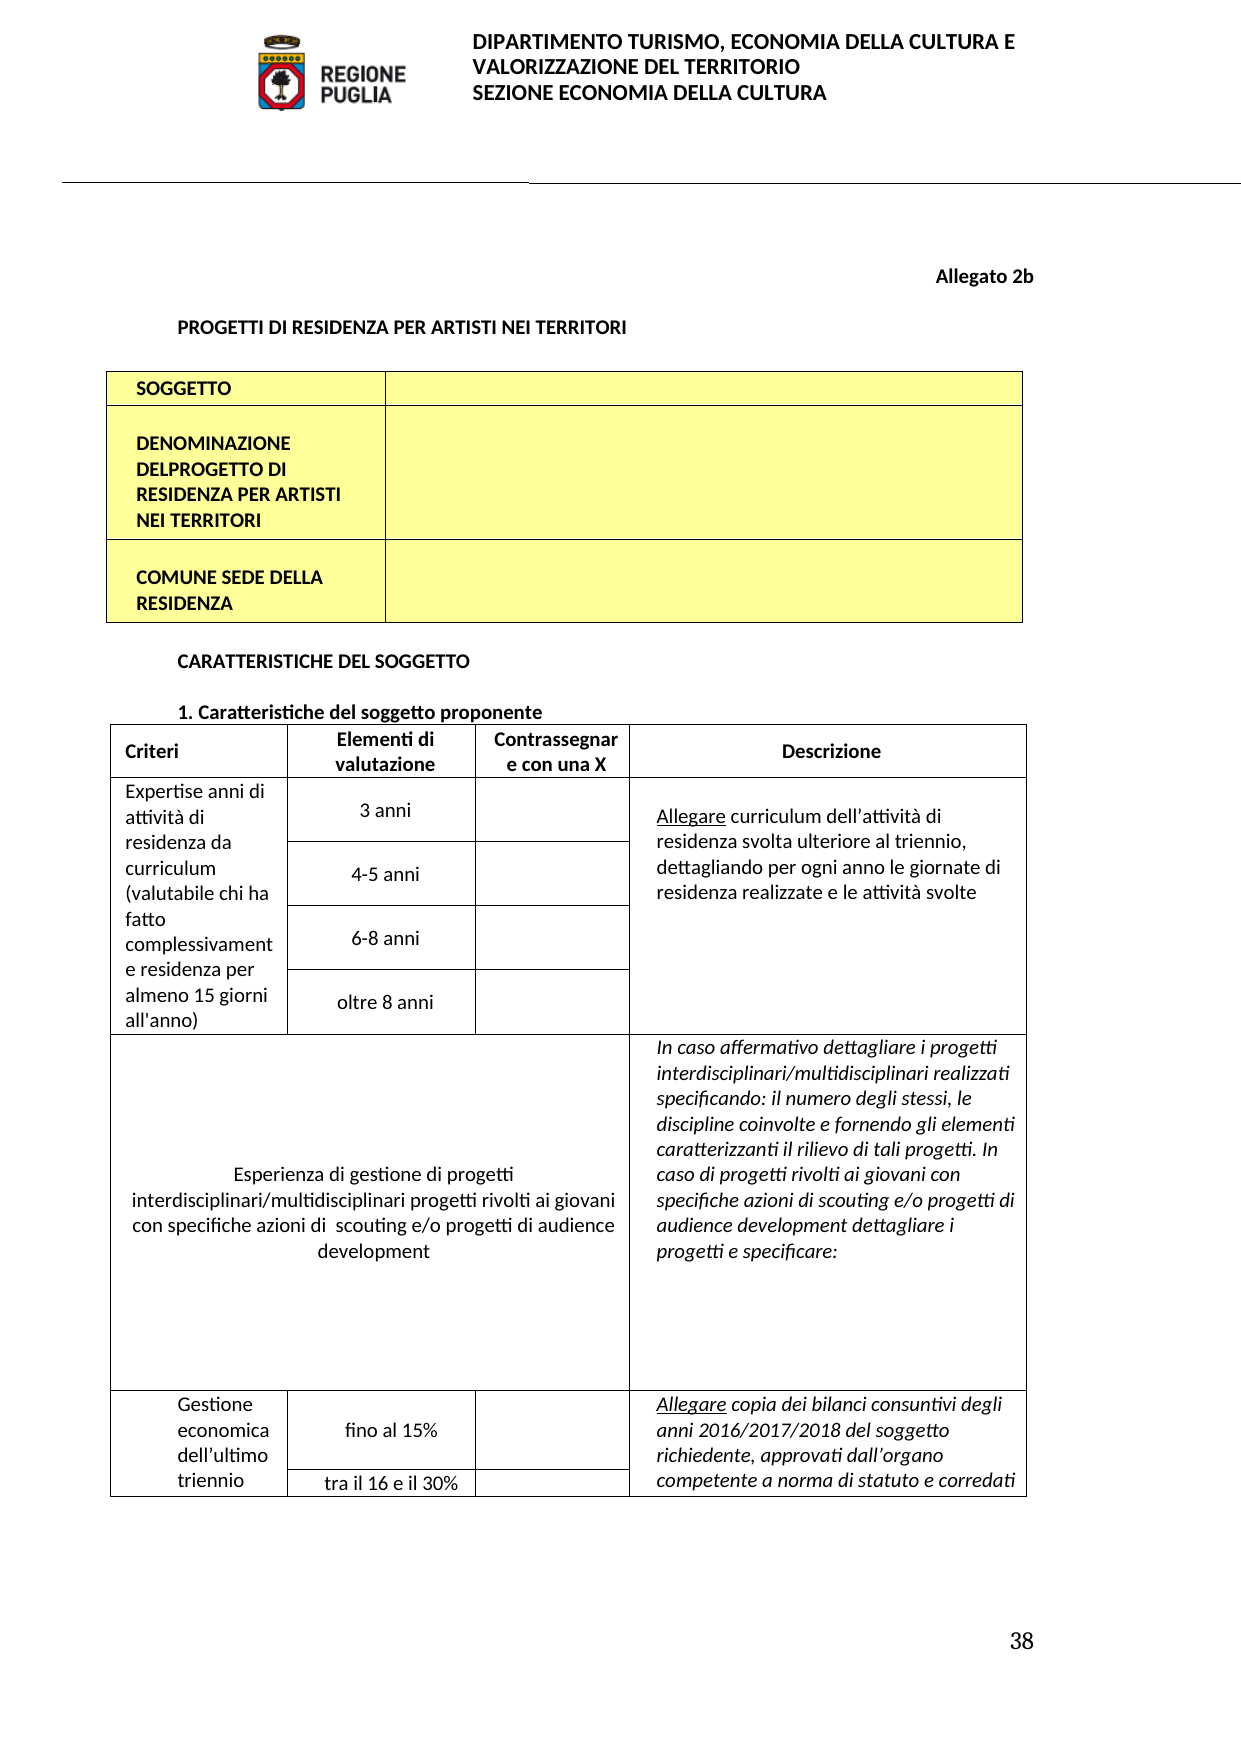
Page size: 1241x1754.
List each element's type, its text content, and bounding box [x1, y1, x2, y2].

table_header Contrassegnare con una X [476, 725, 629, 777]
subtitle PROGETTI DI RESIDENZA PER ARTISTI NEI TERRITORI [177, 314, 1034, 339]
table_cell [476, 1470, 629, 1496]
table_cell Gestione economica dell’ultimo triennio [111, 1391, 287, 1496]
table_cell 3 anni [288, 778, 475, 841]
table_cell 6-8 anni [288, 906, 475, 969]
table_cell [476, 842, 629, 905]
table_cell [476, 778, 629, 841]
table_cell oltre 8 anni [288, 970, 475, 1033]
text 1. Caratteristiche del soggetto proponente [177, 699, 1034, 724]
table_header Elementi di valutazione [288, 725, 475, 777]
table_cell fino al 15% [288, 1391, 475, 1469]
table_header [386, 372, 1022, 404]
table_cell 4-5 anni [288, 842, 475, 905]
table_cell In caso affermativo dettagliare i progetti interdisciplinari/multidisciplinari realizzati specificando: il numero degli stessi, le discipline coinvolte e fornendo gli elementi caratterizzanti il rilievo di tali progetti. In caso di progetti rivolti ai giovani con specifiche azioni di scouting e/o progetti di audience development dettagliare i progetti e specificare: [630, 1035, 1026, 1390]
table_cell [476, 906, 629, 969]
table_cell [386, 406, 1022, 538]
table_cell Allegare curriculum dell’attività di residenza svolta ulteriore al triennio, dettagliando per ogni anno le giornate di residenza realizzate e le attività svolte [630, 778, 1026, 1033]
table_header Criteri [111, 725, 287, 777]
table_header Descrizione [630, 725, 1026, 777]
table_cell tra il 16 e il 30% [288, 1470, 475, 1496]
table_cell [476, 1391, 629, 1469]
table_cell [386, 540, 1022, 622]
table_cell COMUNE SEDE DELLA RESIDENZA [107, 540, 385, 622]
table_cell Expertise anni di attività di residenza da curriculum (valutabile chi ha fatto complessivamente residenza per almeno 15 giorni all'anno) [111, 778, 287, 1033]
text Allegato 2b [177, 263, 1034, 289]
subtitle CARATTERISTICHE DEL SOGGETTO [177, 648, 1034, 673]
table_cell Esperienza di gestione di progetti interdisciplinari/multidisciplinari progetti rivolti ai giovani con specifiche azioni di scouting e/o progetti di audience development [111, 1035, 629, 1390]
table_header SOGGETTO [107, 372, 385, 404]
table_cell DENOMINAZIONE DELPROGETTO DI RESIDENZA PER ARTISTI NEI TERRITORI [107, 406, 385, 538]
table_cell Allegare copia dei bilanci consuntivi degli anni 2016/2017/2018 del soggetto richiedente, approvati dall’organo competente a norma di statuto e corredati da relativi verbali debitamente sottoscritti. Fornire la percentuale del rapporto tra entrate NON pubbliche sul totale delle entrare iscritte in bilancio (ricavi/valore della produzione): [630, 1391, 1026, 1496]
table_cell [476, 970, 629, 1033]
